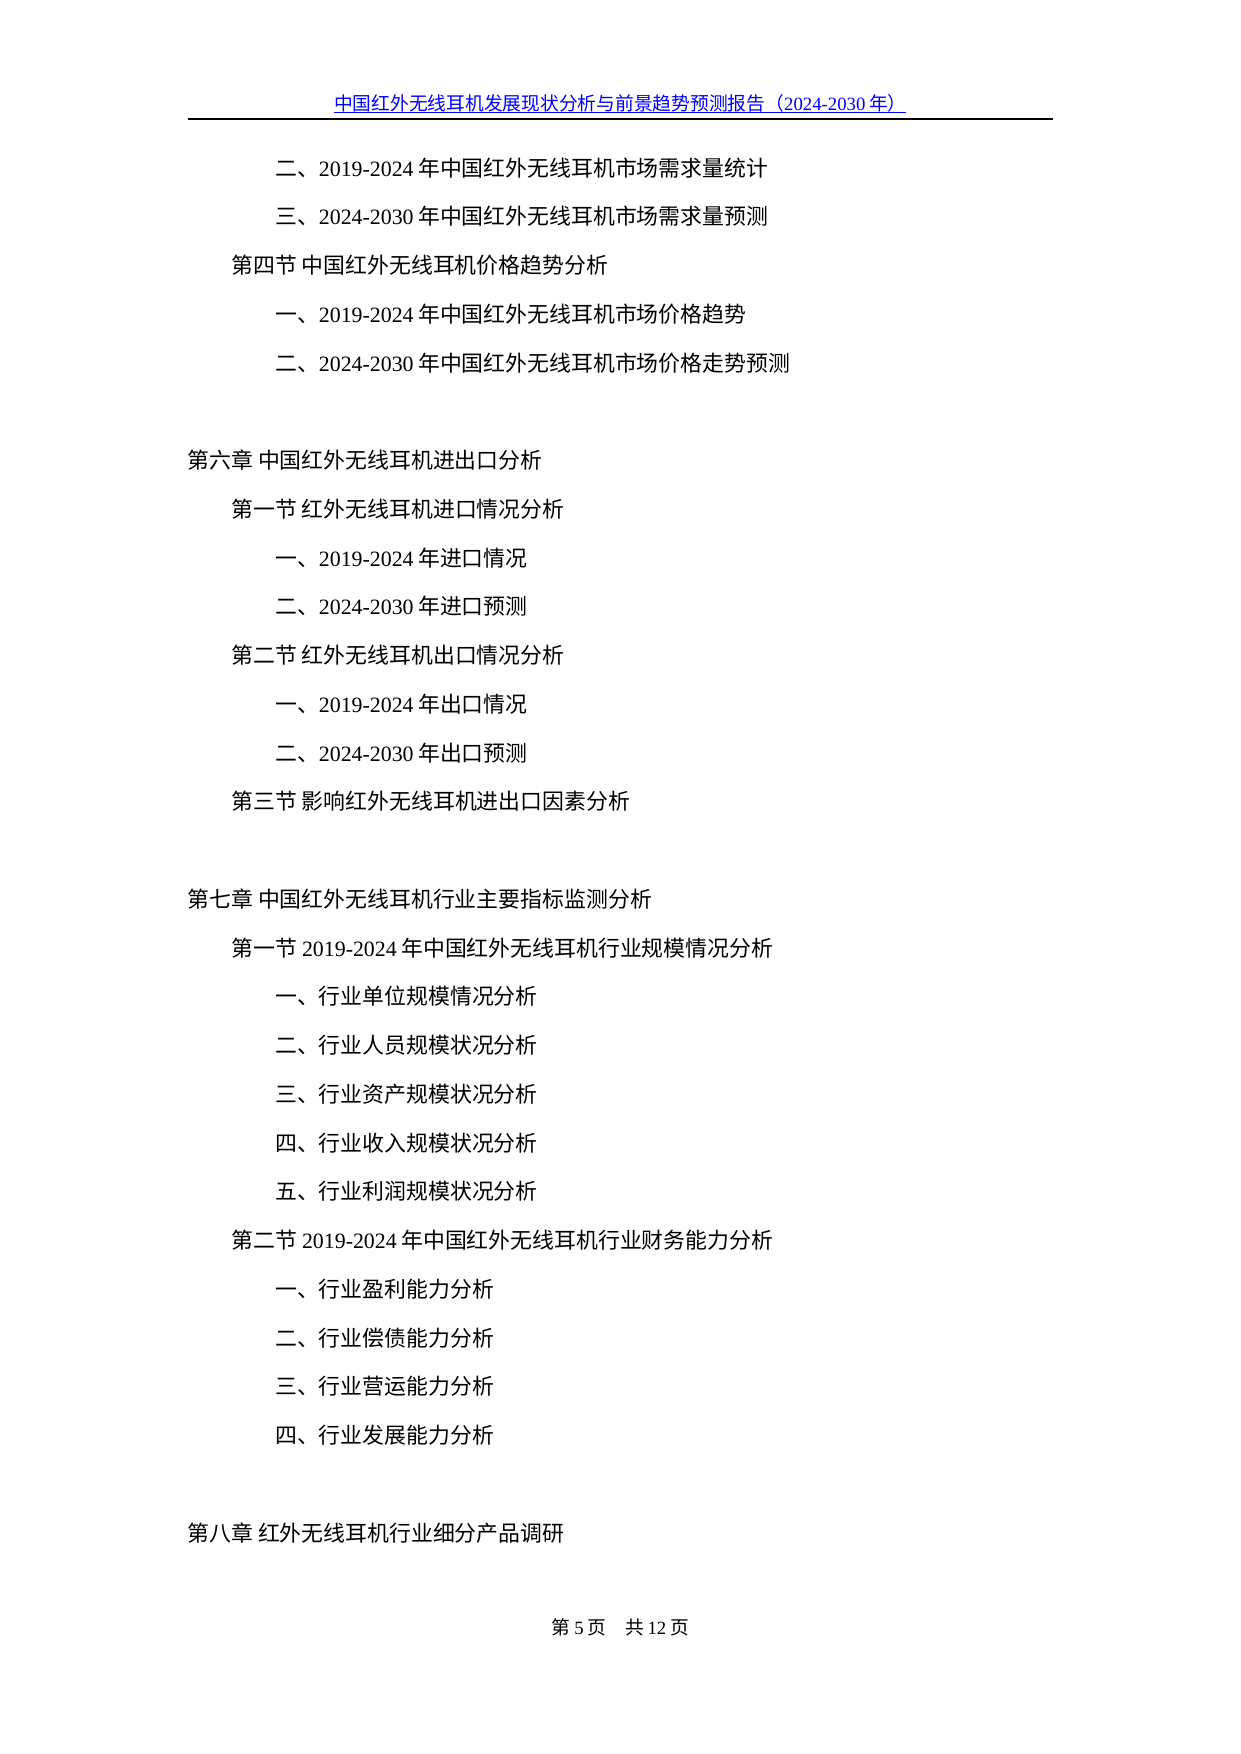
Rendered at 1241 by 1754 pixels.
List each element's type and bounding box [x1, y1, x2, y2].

text [187, 150, 1053, 1548]
